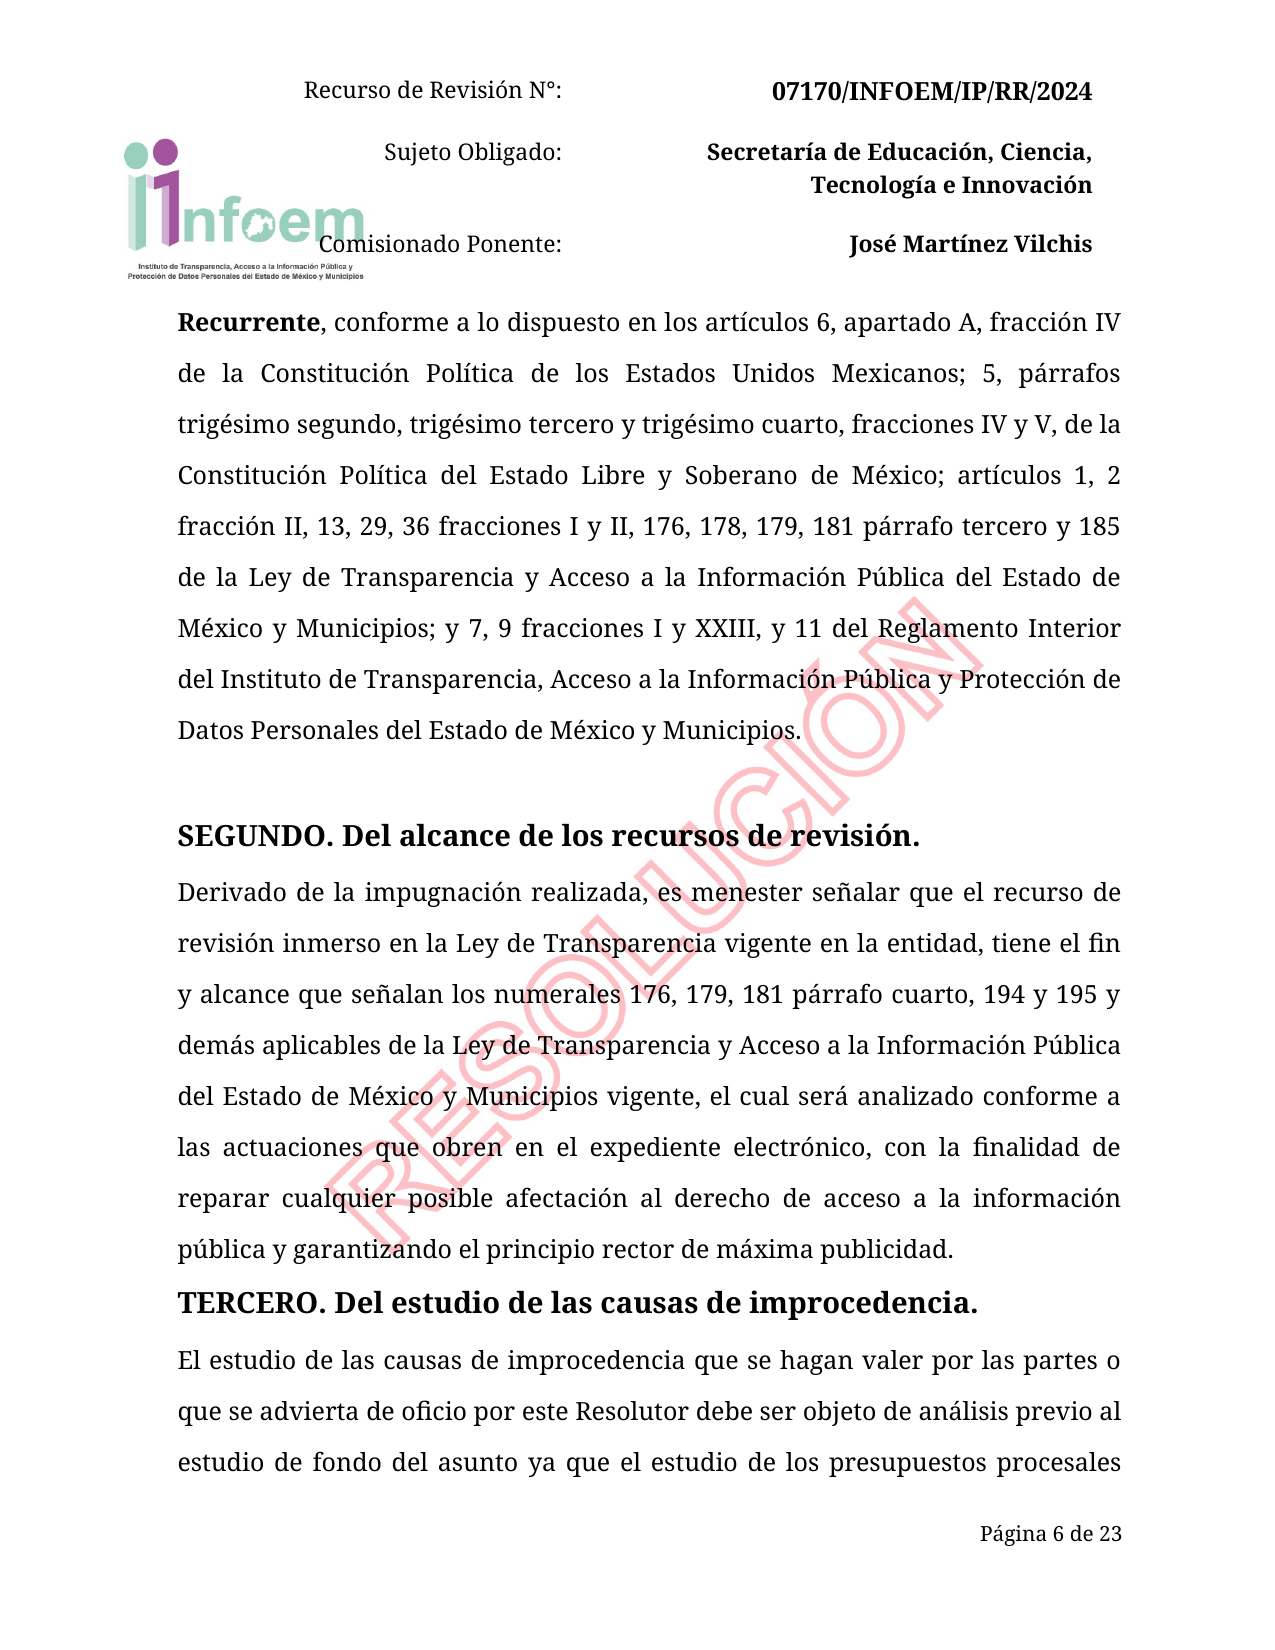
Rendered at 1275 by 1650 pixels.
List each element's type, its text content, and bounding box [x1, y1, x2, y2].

picture [5, 78, 1270, 1650]
text TERCERO. Del estudio de las causas de improcedencia. [177, 1283, 1122, 1322]
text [177, 1342, 1122, 1478]
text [177, 304, 1122, 747]
text SEGUNDO. Del alcance de los recursos de revisión. [177, 815, 1122, 855]
text Derivado de la impugnación realizada, es menester señalar que el recurso de revisión inmerso en la Ley de Transparencia vigente en la entidad, tiene el fin y alcance que señalan los numerales 176, 179, 181 párrafo cuarto, 194 y 195 y demás aplicables de la Ley de Transparencia y Acceso a la Información Pública del Estado de México y Municipios vigente, el cual será analizado conforme a las actuaciones que obren en el expediente electrónico, con la finalidad de reparar cualquier posible afectación al derecho de acceso a la información pública y garantizando el principio rector de máxima publicidad. [177, 874, 1122, 1266]
